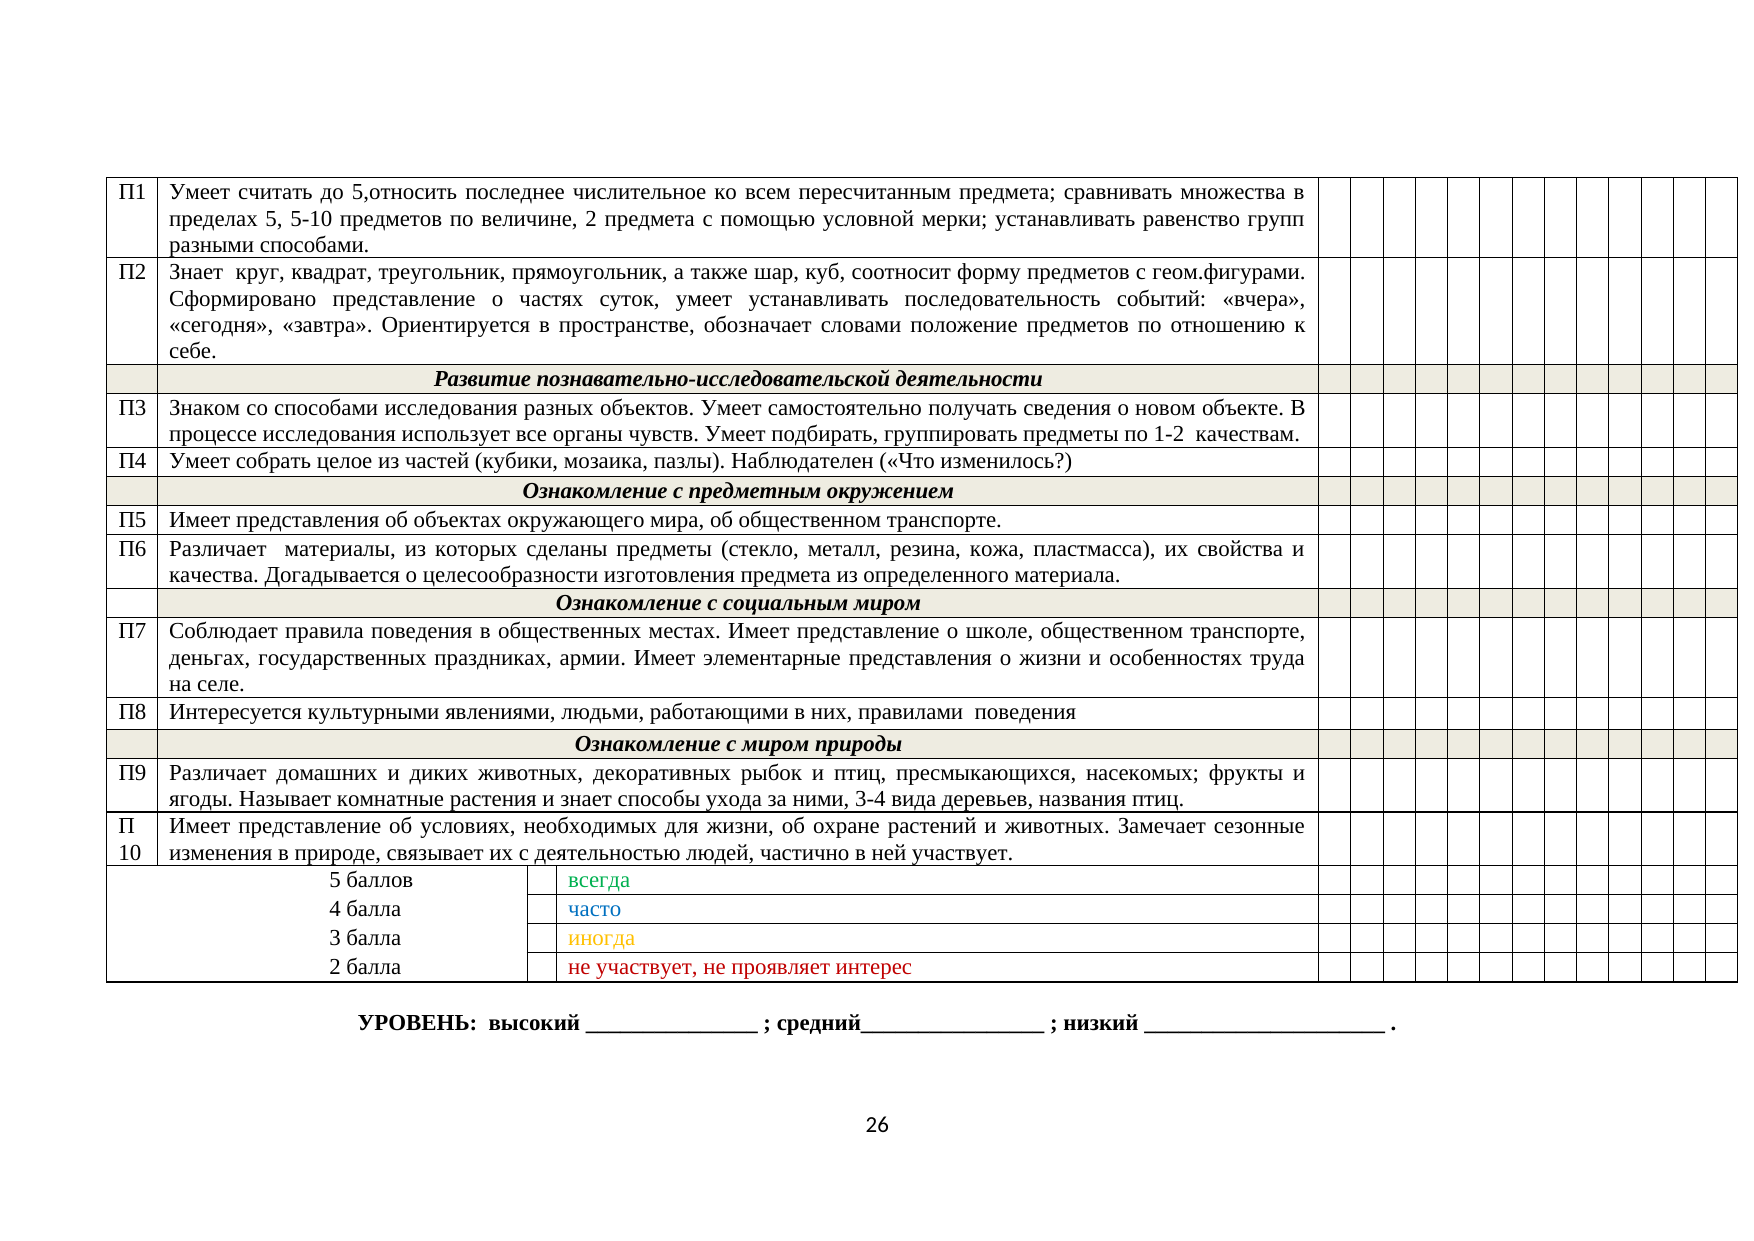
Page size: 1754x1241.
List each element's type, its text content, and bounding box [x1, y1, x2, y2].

table_cell [1416, 759, 1447, 811]
table_cell [1706, 477, 1737, 505]
table_cell [1674, 895, 1705, 923]
table_cell [1609, 895, 1641, 923]
table_cell [1642, 759, 1673, 811]
table_cell [1577, 477, 1608, 505]
table_cell [1609, 258, 1641, 364]
table_cell [1674, 365, 1705, 393]
table_cell [1577, 813, 1608, 865]
table_cell [1577, 535, 1608, 587]
table_cell Умеет считать до 5,относить последнее числительное ко всем пересчитанным предмета; сравнивать множества в пределах 5, 5-10 предметов по величине, 2 предмета с помощью условной мерки; устанавливать равенство групп разными способами. [158, 178, 1318, 257]
table_cell [1706, 866, 1737, 894]
table_cell [1416, 953, 1447, 981]
table_cell [1351, 895, 1383, 923]
table_cell [1642, 477, 1673, 505]
table_cell [1384, 365, 1415, 393]
table_cell [1448, 258, 1479, 364]
table_cell П 10 [107, 813, 157, 865]
table_cell [1416, 895, 1447, 923]
table_cell [1577, 178, 1608, 257]
table_cell [1674, 258, 1705, 364]
table_cell [1642, 394, 1673, 447]
table_cell [1545, 813, 1576, 865]
table_cell [1319, 953, 1350, 981]
table_cell [1480, 866, 1512, 894]
table_cell [1513, 258, 1544, 364]
table_cell [1642, 866, 1673, 894]
table_cell [1706, 730, 1737, 758]
table_cell [1351, 535, 1383, 587]
table_cell [1319, 365, 1350, 393]
table_cell [1513, 506, 1544, 534]
table_cell [1545, 730, 1576, 758]
table_cell [1706, 258, 1737, 364]
table_cell [107, 894, 158, 923]
table_cell [1416, 178, 1447, 257]
table_cell [1513, 477, 1544, 505]
table_cell П1 [107, 178, 157, 257]
table_cell [1642, 589, 1673, 617]
table_cell П3 [107, 394, 157, 447]
table_cell Ознакомление с предметным окружением [158, 477, 1318, 505]
table_cell [1416, 477, 1447, 505]
table_cell часто [557, 895, 1318, 923]
table_cell [1609, 535, 1641, 587]
table_cell [1448, 535, 1479, 587]
table_cell [1480, 258, 1512, 364]
table_cell [1448, 895, 1479, 923]
table_cell [1706, 953, 1737, 981]
table_cell [1706, 394, 1737, 447]
table_cell [1513, 730, 1544, 758]
table_cell [1545, 895, 1576, 923]
table_cell [1674, 759, 1705, 811]
table_cell [1545, 924, 1576, 952]
table_cell [1706, 506, 1737, 534]
table_cell [1642, 813, 1673, 865]
table_cell [1706, 698, 1737, 728]
table_cell [1545, 258, 1576, 364]
table_cell [1609, 866, 1641, 894]
table_cell [1674, 589, 1705, 617]
table_cell [1609, 448, 1641, 476]
table_cell [1545, 759, 1576, 811]
table_cell [1319, 477, 1350, 505]
table_cell [528, 953, 556, 981]
table_cell [1674, 730, 1705, 758]
table_cell [1319, 448, 1350, 476]
table_cell Знаком со способами исследования разных объектов. Умеет самостоятельно получать сведения о новом объекте. В процессе исследования использует все органы чувств. Умеет подбирать, группировать предметы по 1-2 качествам. [158, 394, 1318, 447]
table_cell иногда [557, 924, 1318, 952]
table_cell [1480, 506, 1512, 534]
table_cell [1384, 924, 1415, 952]
table_cell [1642, 178, 1673, 257]
table_cell [1351, 759, 1383, 811]
table_cell 5 баллов [158, 866, 527, 894]
table_cell [1416, 618, 1447, 697]
table_cell [1706, 895, 1737, 923]
table_cell [1674, 698, 1705, 728]
table_cell [1480, 394, 1512, 447]
table_cell [107, 589, 157, 617]
table_cell [1480, 365, 1512, 393]
table_cell П5 [107, 506, 157, 534]
table_cell [1351, 866, 1383, 894]
table_cell [1609, 365, 1641, 393]
table_cell П9 [107, 759, 157, 811]
table_cell [528, 924, 556, 952]
table_cell [1480, 698, 1512, 728]
table_cell [1609, 698, 1641, 728]
table_cell [1609, 730, 1641, 758]
table_cell [1513, 813, 1544, 865]
table_cell [1351, 953, 1383, 981]
table_cell П7 [107, 618, 157, 697]
table_cell [1416, 448, 1447, 476]
table_cell [1480, 178, 1512, 257]
table_cell [1674, 953, 1705, 981]
table_cell [107, 365, 157, 393]
table_cell [1480, 759, 1512, 811]
table_cell [1384, 953, 1415, 981]
table_cell [1513, 759, 1544, 811]
table_cell [1448, 506, 1479, 534]
table_cell [1351, 178, 1383, 257]
table_cell П4 [107, 448, 157, 476]
table_cell [1513, 698, 1544, 728]
table_cell [1384, 618, 1415, 697]
table_cell Имеет представления об объектах окружающего мира, об общественном транспорте. [158, 506, 1318, 534]
table_cell [1609, 178, 1641, 257]
table_cell [1513, 953, 1544, 981]
table_cell [1577, 953, 1608, 981]
table_cell Интересуется культурными явлениями, людьми, работающими в них, правилами поведения [158, 698, 1318, 728]
table_cell [1351, 394, 1383, 447]
table_cell [1513, 895, 1544, 923]
table_cell [1577, 258, 1608, 364]
table_cell [1674, 394, 1705, 447]
table_cell [1384, 535, 1415, 587]
table_cell [1577, 448, 1608, 476]
table_cell [1577, 759, 1608, 811]
text УРОВЕНЬ: высокий _______________ ; средний________________ ; низкий _____________________ . [118, 1009, 1636, 1035]
table_cell [1448, 178, 1479, 257]
table_cell [1513, 394, 1544, 447]
table_cell [1545, 698, 1576, 728]
table_cell [1448, 698, 1479, 728]
table_cell [1319, 589, 1350, 617]
table_cell [1545, 178, 1576, 257]
table_cell Соблюдает правила поведения в общественных местах. Имеет представление о школе, общественном транспорте, деньгах, государственных праздниках, армии. Имеет элементарные представления о жизни и особенностях труда на селе. [158, 618, 1318, 697]
table_cell [1674, 477, 1705, 505]
table_cell П8 [107, 698, 157, 728]
table_cell П2 [107, 258, 157, 364]
table_cell не участвует, не проявляет интерес [557, 953, 1318, 981]
table_cell Умеет собрать целое из частей (кубики, мозаика, пазлы). Наблюдателен («Что изменилось?) [158, 448, 1318, 476]
table_cell [1706, 589, 1737, 617]
table_cell [107, 952, 158, 981]
table_cell [1384, 178, 1415, 257]
table_cell [1706, 365, 1737, 393]
table_cell [1674, 813, 1705, 865]
table_cell Различает домашних и диких животных, декоративных рыбок и птиц, пресмыкающихся, насекомых; фрукты и ягоды. Называет комнатные растения и знает способы ухода за ними, 3-4 вида деревьев, названия птиц. [158, 759, 1318, 811]
table_cell [1706, 448, 1737, 476]
table_cell [1319, 895, 1350, 923]
table_cell [1545, 394, 1576, 447]
table_cell [107, 866, 158, 894]
table_cell [1609, 813, 1641, 865]
table_cell [1448, 730, 1479, 758]
table_cell [1480, 448, 1512, 476]
table_cell [1545, 953, 1576, 981]
table_cell [1513, 448, 1544, 476]
table_cell [1674, 535, 1705, 587]
table_cell [1384, 394, 1415, 447]
table_cell [1384, 813, 1415, 865]
table_cell Ознакомление с социальным миром [158, 589, 1318, 617]
table_cell всегда [557, 866, 1318, 894]
table_cell [107, 730, 157, 758]
table_cell [1319, 535, 1350, 587]
table_cell [1545, 477, 1576, 505]
table_cell [1706, 618, 1737, 697]
table_cell [1384, 895, 1415, 923]
table_cell [1351, 618, 1383, 697]
table_cell [1448, 448, 1479, 476]
table_cell [1384, 258, 1415, 364]
table_cell [1609, 589, 1641, 617]
table_cell [1448, 953, 1479, 981]
table_cell [1448, 866, 1479, 894]
table_cell [1319, 698, 1350, 728]
table_cell [1706, 178, 1737, 257]
table_cell [1545, 535, 1576, 587]
table_cell [1642, 895, 1673, 923]
table_cell [1351, 698, 1383, 728]
table_cell [528, 866, 556, 894]
table_cell 2 балла [158, 952, 527, 981]
table_cell [1609, 618, 1641, 697]
table_cell [1480, 618, 1512, 697]
table_cell [1513, 365, 1544, 393]
table_cell [1642, 924, 1673, 952]
table_cell [1448, 924, 1479, 952]
table_cell Различает материалы, из которых сделаны предметы (стекло, металл, резина, кожа, пластмасса), их свойства и качества. Догадывается о целесообразности изготовления предмета из определенного материала. [158, 535, 1318, 587]
table_cell [1642, 258, 1673, 364]
table_cell [1674, 866, 1705, 894]
table_cell [1416, 506, 1447, 534]
table_cell [1384, 589, 1415, 617]
table_cell [1448, 759, 1479, 811]
table_cell [1706, 759, 1737, 811]
table_cell [1545, 866, 1576, 894]
table_cell [1448, 365, 1479, 393]
table_cell [107, 477, 157, 505]
table_cell [1416, 258, 1447, 364]
table_cell [1448, 477, 1479, 505]
table_cell [1319, 813, 1350, 865]
table_cell [1577, 866, 1608, 894]
table_cell [1706, 535, 1737, 587]
table_cell [1674, 924, 1705, 952]
table_cell [1577, 506, 1608, 534]
table_cell [1384, 448, 1415, 476]
table_cell 3 балла [158, 923, 527, 952]
table_cell [1416, 698, 1447, 728]
table_cell [1480, 895, 1512, 923]
table_cell [1706, 924, 1737, 952]
table_cell [528, 895, 556, 923]
table_cell [1351, 365, 1383, 393]
table_cell [1513, 589, 1544, 617]
table_cell [1674, 448, 1705, 476]
table_cell [1577, 589, 1608, 617]
table_cell [1609, 477, 1641, 505]
table_cell [1577, 895, 1608, 923]
table_cell [1545, 506, 1576, 534]
table_cell [1513, 924, 1544, 952]
table_cell [1384, 759, 1415, 811]
table_cell [1480, 730, 1512, 758]
table_cell [1480, 813, 1512, 865]
table_cell [1351, 477, 1383, 505]
table_cell [1384, 506, 1415, 534]
table_cell Ознакомление с миром природы [158, 730, 1318, 758]
table_cell [1577, 698, 1608, 728]
table_cell [1642, 730, 1673, 758]
table_cell [1351, 589, 1383, 617]
table_cell [1384, 866, 1415, 894]
table_cell [1416, 394, 1447, 447]
table_cell [1480, 953, 1512, 981]
table_cell [1351, 730, 1383, 758]
table_cell [1609, 394, 1641, 447]
table_cell [1351, 448, 1383, 476]
table_cell [1674, 618, 1705, 697]
table_cell [1319, 258, 1350, 364]
table_cell [1351, 924, 1383, 952]
table_cell [1448, 589, 1479, 617]
table_cell [1609, 759, 1641, 811]
table_cell [1416, 730, 1447, 758]
table_cell [1642, 535, 1673, 587]
table_cell [1577, 924, 1608, 952]
table_cell [1513, 866, 1544, 894]
table_cell [1319, 730, 1350, 758]
table_cell [1448, 394, 1479, 447]
table_cell [1319, 394, 1350, 447]
table_cell [1319, 506, 1350, 534]
table_cell [1416, 535, 1447, 587]
table_cell 4 балла [158, 894, 527, 923]
table_cell [1545, 365, 1576, 393]
table_cell [1384, 477, 1415, 505]
table_cell [1609, 506, 1641, 534]
table_cell [1642, 953, 1673, 981]
table_cell [1577, 618, 1608, 697]
table_cell [1351, 258, 1383, 364]
table_cell [1416, 589, 1447, 617]
table_cell [1480, 924, 1512, 952]
table_cell [1642, 448, 1673, 476]
table_cell [1513, 178, 1544, 257]
table_cell [1577, 730, 1608, 758]
table_cell [1319, 759, 1350, 811]
table_cell [1674, 506, 1705, 534]
table_cell [1706, 813, 1737, 865]
table_cell [1642, 365, 1673, 393]
table_cell [1384, 730, 1415, 758]
table_cell [1416, 813, 1447, 865]
table_cell [1319, 618, 1350, 697]
table_cell [1351, 506, 1383, 534]
table_cell [1577, 394, 1608, 447]
table_cell [1448, 813, 1479, 865]
table_cell [1384, 698, 1415, 728]
table_cell [1319, 866, 1350, 894]
table_cell [1416, 924, 1447, 952]
table_cell [1642, 698, 1673, 728]
table_cell [1642, 618, 1673, 697]
table_cell [1351, 813, 1383, 865]
table_cell П6 [107, 535, 157, 587]
table_cell [1545, 589, 1576, 617]
table_cell [1545, 618, 1576, 697]
table_cell Развитие познавательно-исследовательской деятельности [158, 365, 1318, 393]
table_cell [1319, 924, 1350, 952]
table_cell [107, 923, 158, 952]
table_cell Знает круг, квадрат, треугольник, прямоугольник, а также шар, куб, соотносит форму предметов с геом.фигурами. Сформировано представление о частях суток, умеет устанавливать последовательность событий: «вчера», «сегодня», «завтра». Ориентируется в пространстве, обозначает словами положение предметов по отношению к себе. [158, 258, 1318, 364]
table_cell [1480, 589, 1512, 617]
table_cell [1609, 924, 1641, 952]
table_cell [1513, 535, 1544, 587]
table_cell [1416, 866, 1447, 894]
table_cell [1319, 178, 1350, 257]
table_cell [1674, 178, 1705, 257]
table_cell [1480, 477, 1512, 505]
table_cell [1513, 618, 1544, 697]
table_cell [1609, 953, 1641, 981]
table_cell [1448, 618, 1479, 697]
table_cell [1545, 448, 1576, 476]
table_cell [1577, 365, 1608, 393]
table_cell [1416, 365, 1447, 393]
table_cell Имеет представление об условиях, необходимых для жизни, об охране растений и животных. Замечает сезонные изменения в природе, связывает их с деятельностью людей, частично в ней участвует. [158, 813, 1318, 865]
table_cell [1642, 506, 1673, 534]
table_cell [1480, 535, 1512, 587]
